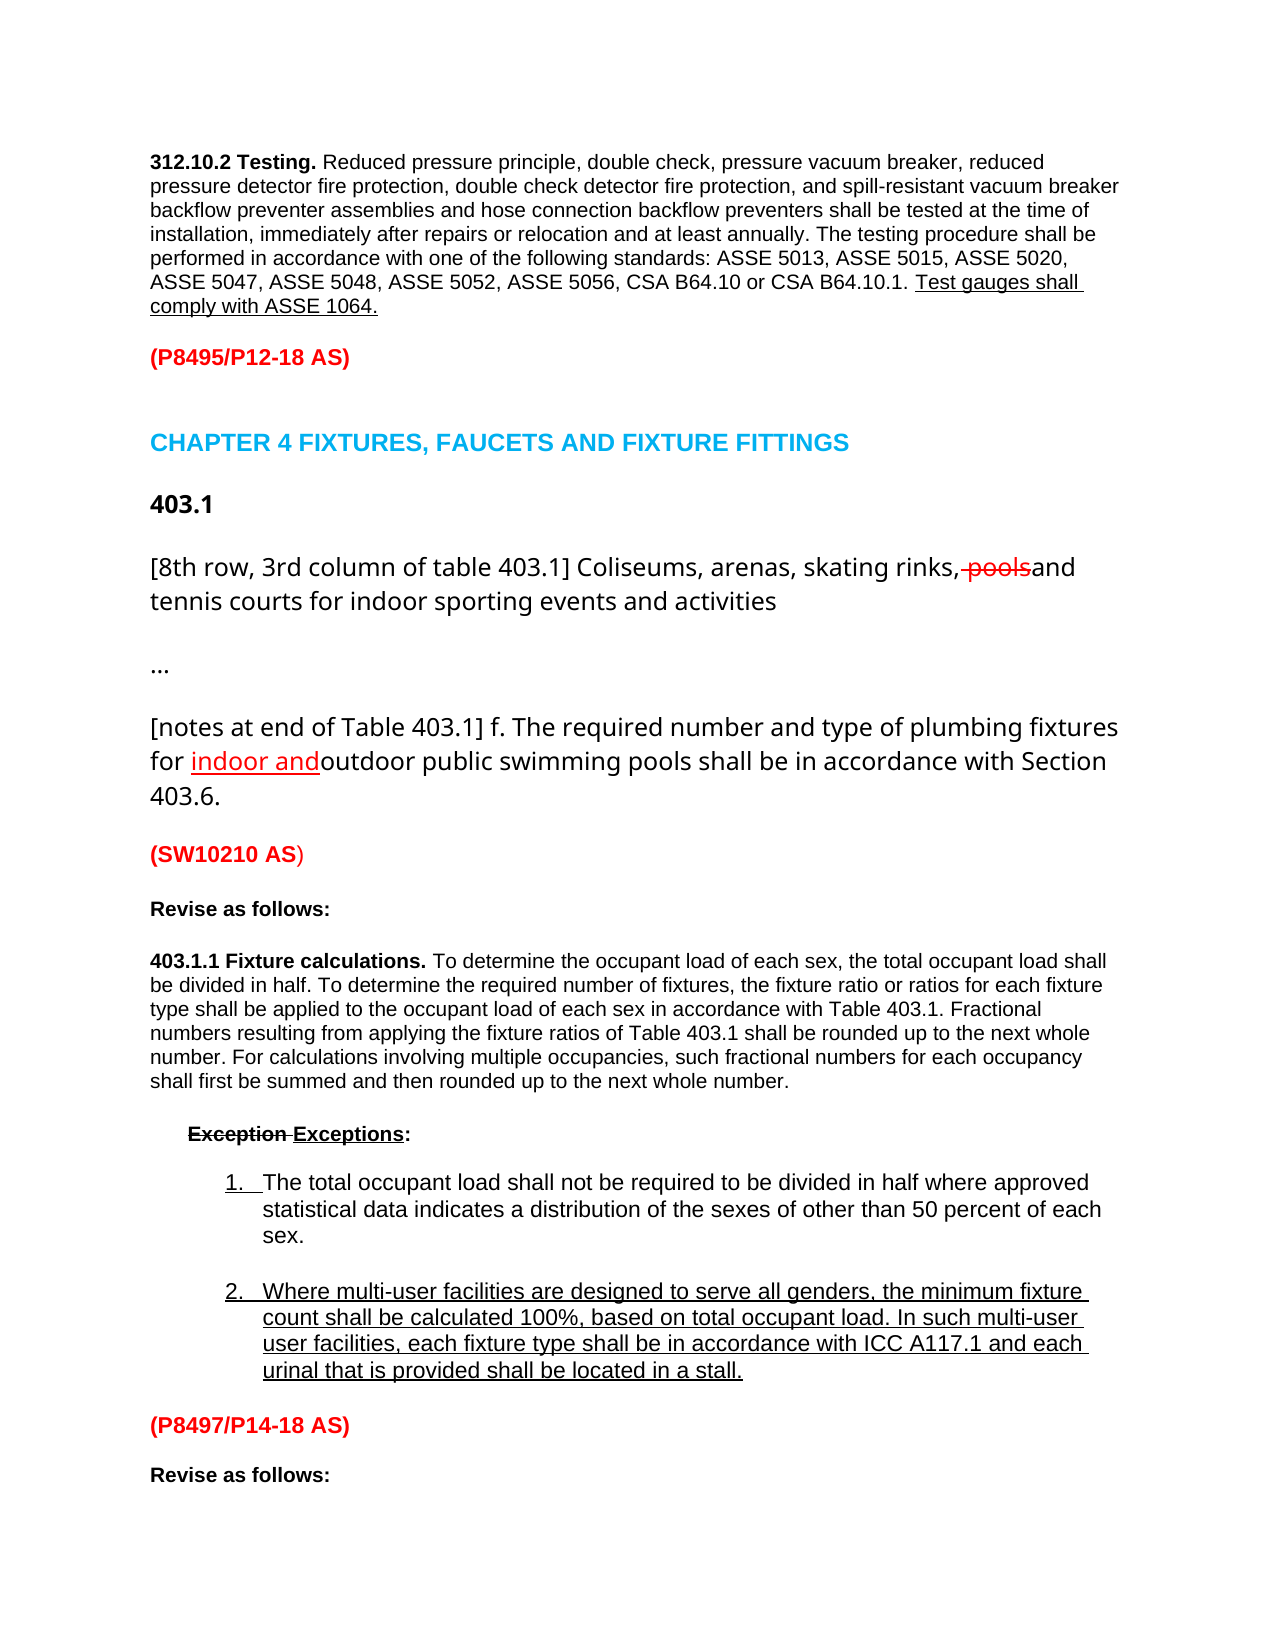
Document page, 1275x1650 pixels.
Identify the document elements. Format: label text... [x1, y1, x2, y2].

text (P8497/P14-18 AS) [150, 1412, 1125, 1438]
text (SW10210 AS) [150, 841, 1125, 868]
text [8th row, 3rd column of table 403.1] Coliseums, arenas, skating rinks, poolsand tennis courts for indoor sporting events and activities [150, 549, 1125, 618]
text … [150, 647, 1125, 681]
text 1. The total occupant load shall not be required to be divided in half where approved statistical data indicates a distribution of the sexes of other than 50 percent of each sex. [225, 1169, 1125, 1248]
text [notes at end of Table 403.1] f. The required number and type of plumbing fixtures for indoor andoutdoor public swimming pools shall be in accordance with Section 403.6. [150, 710, 1125, 812]
text 2. Where multi-user facilities are designed to serve all genders, the minimum fixture count shall be calculated 100%, based on total occupant load. In such multi-user user facilities, each fixture type shall be in accordance with ICC A117.1 and each urinal that is provided shall be located in a stall. [225, 1278, 1125, 1383]
text Revise as follows: [150, 1462, 1125, 1486]
text (P8495/P12-18 AS) [150, 344, 1125, 370]
text 403.1 [150, 486, 1125, 520]
subtitle 312.10.2 Testing. Reduced pressure principle, double check, pressure vacuum breaker, reduced pressure detector fire protection, double check detector fire protection, and spill-resistant vacuum breaker backflow preventer assemblies and hose connection backflow preventers shall be tested at the time of installation, immediately after repairs or relocation and at least annually. The testing procedure shall be performed in accordance with one of the following standards: ASSE 5013, ASSE 5015, ASSE 5020, ASSE 5047, ASSE 5048, ASSE 5052, ASSE 5056, CSA B64.10 or CSA B64.10.1. Test gauges shall comply with ASSE 1064. [150, 150, 1125, 318]
subtitle 403.1.1 Fixture calculations. To determine the occupant load of each sex, the total occupant load shall be divided in half. To determine the required number of fixtures, the fixture ratio or ratios for each fixture type shall be applied to the occupant load of each sex in accordance with Table 403.1. Fractional numbers resulting from applying the fixture ratios of Table 403.1 shall be rounded up to the next whole number. For calculations involving multiple occupancies, such fractional numbers for each occupancy shall first be summed and then rounded up to the next whole number. [150, 949, 1125, 1093]
text Exception Exceptions: [150, 1121, 1125, 1145]
text CHAPTER 4 FIXTURES, FAUCETS AND FIXTURE FITTINGS [150, 428, 1125, 457]
text Revise as follows: [150, 897, 1125, 921]
